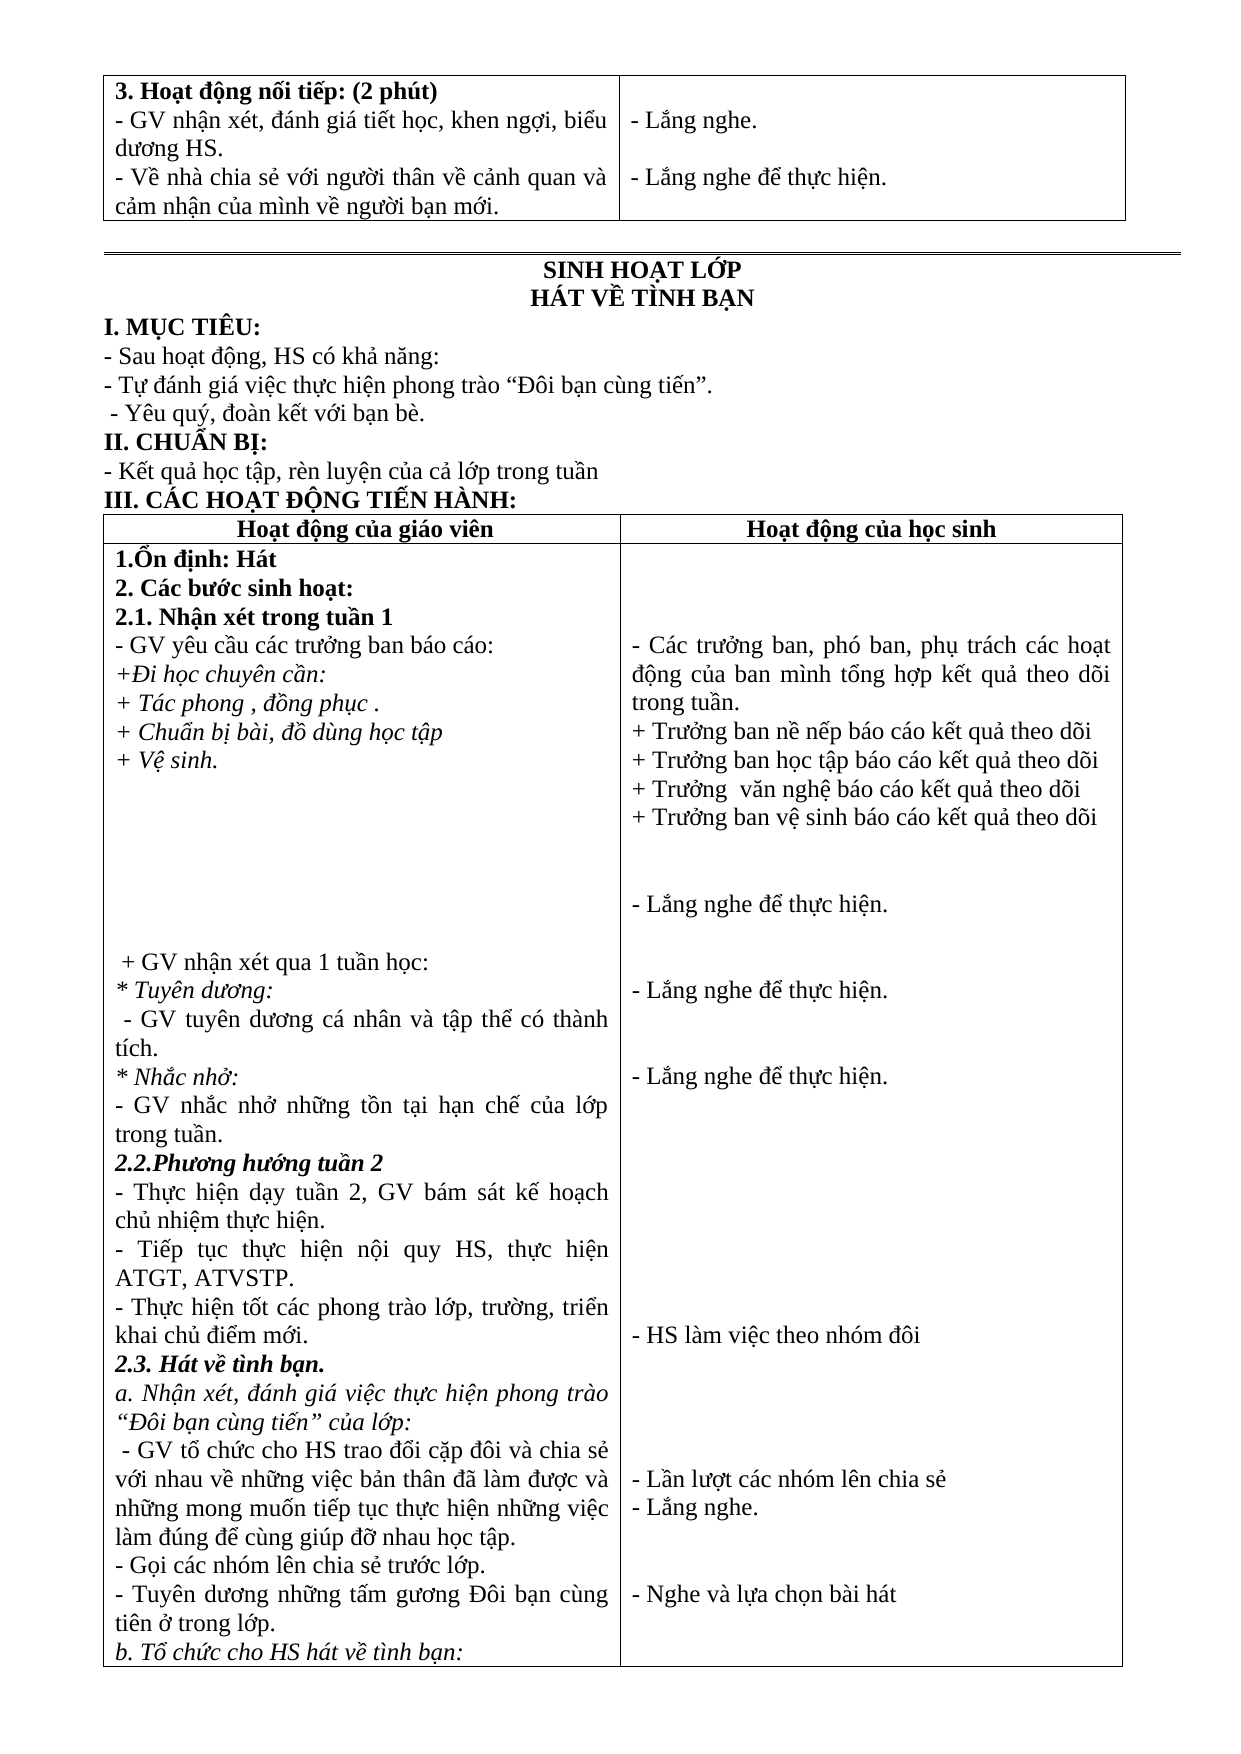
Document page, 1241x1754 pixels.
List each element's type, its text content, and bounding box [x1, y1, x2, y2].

table_cell - Lắng nghe. - Lắng nghe để thực hiện. [620, 76, 1125, 220]
table_header Hoạt động của giáo viên [104, 515, 620, 543]
text - Yêu quý, đoàn kết với bạn bè. [103, 398, 1181, 427]
text II. CHUẨN BỊ: [103, 427, 1181, 456]
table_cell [621, 544, 1122, 1666]
text SINH HOẠT LỚP [103, 255, 1181, 283]
table_cell 3. Hoạt động nối tiếp: (2 phút) - GV nhận xét, đánh giá tiết học, khen ngợi, biểu dương HS. - Về nhà chia sẻ với người thân về cảnh quan và cảm nhận của mình về người bạn mới. [104, 76, 619, 220]
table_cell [104, 544, 620, 1666]
text HÁT VỀ TÌNH BẠN [103, 283, 1181, 312]
table_header Hoạt động của học sinh [621, 515, 1122, 543]
text - Tự đánh giá việc thực hiện phong trào “Đôi bạn cùng tiến”. [103, 370, 1181, 398]
text III. CÁC HOẠT ĐỘNG TIẾN HÀNH: [103, 485, 1181, 513]
text - Kết quả học tập, rèn luyện của cả lớp trong tuần [103, 456, 1181, 485]
text - Sau hoạt động, HS có khả năng: [103, 341, 1181, 370]
text I. MỤC TIÊU: [103, 312, 1181, 341]
